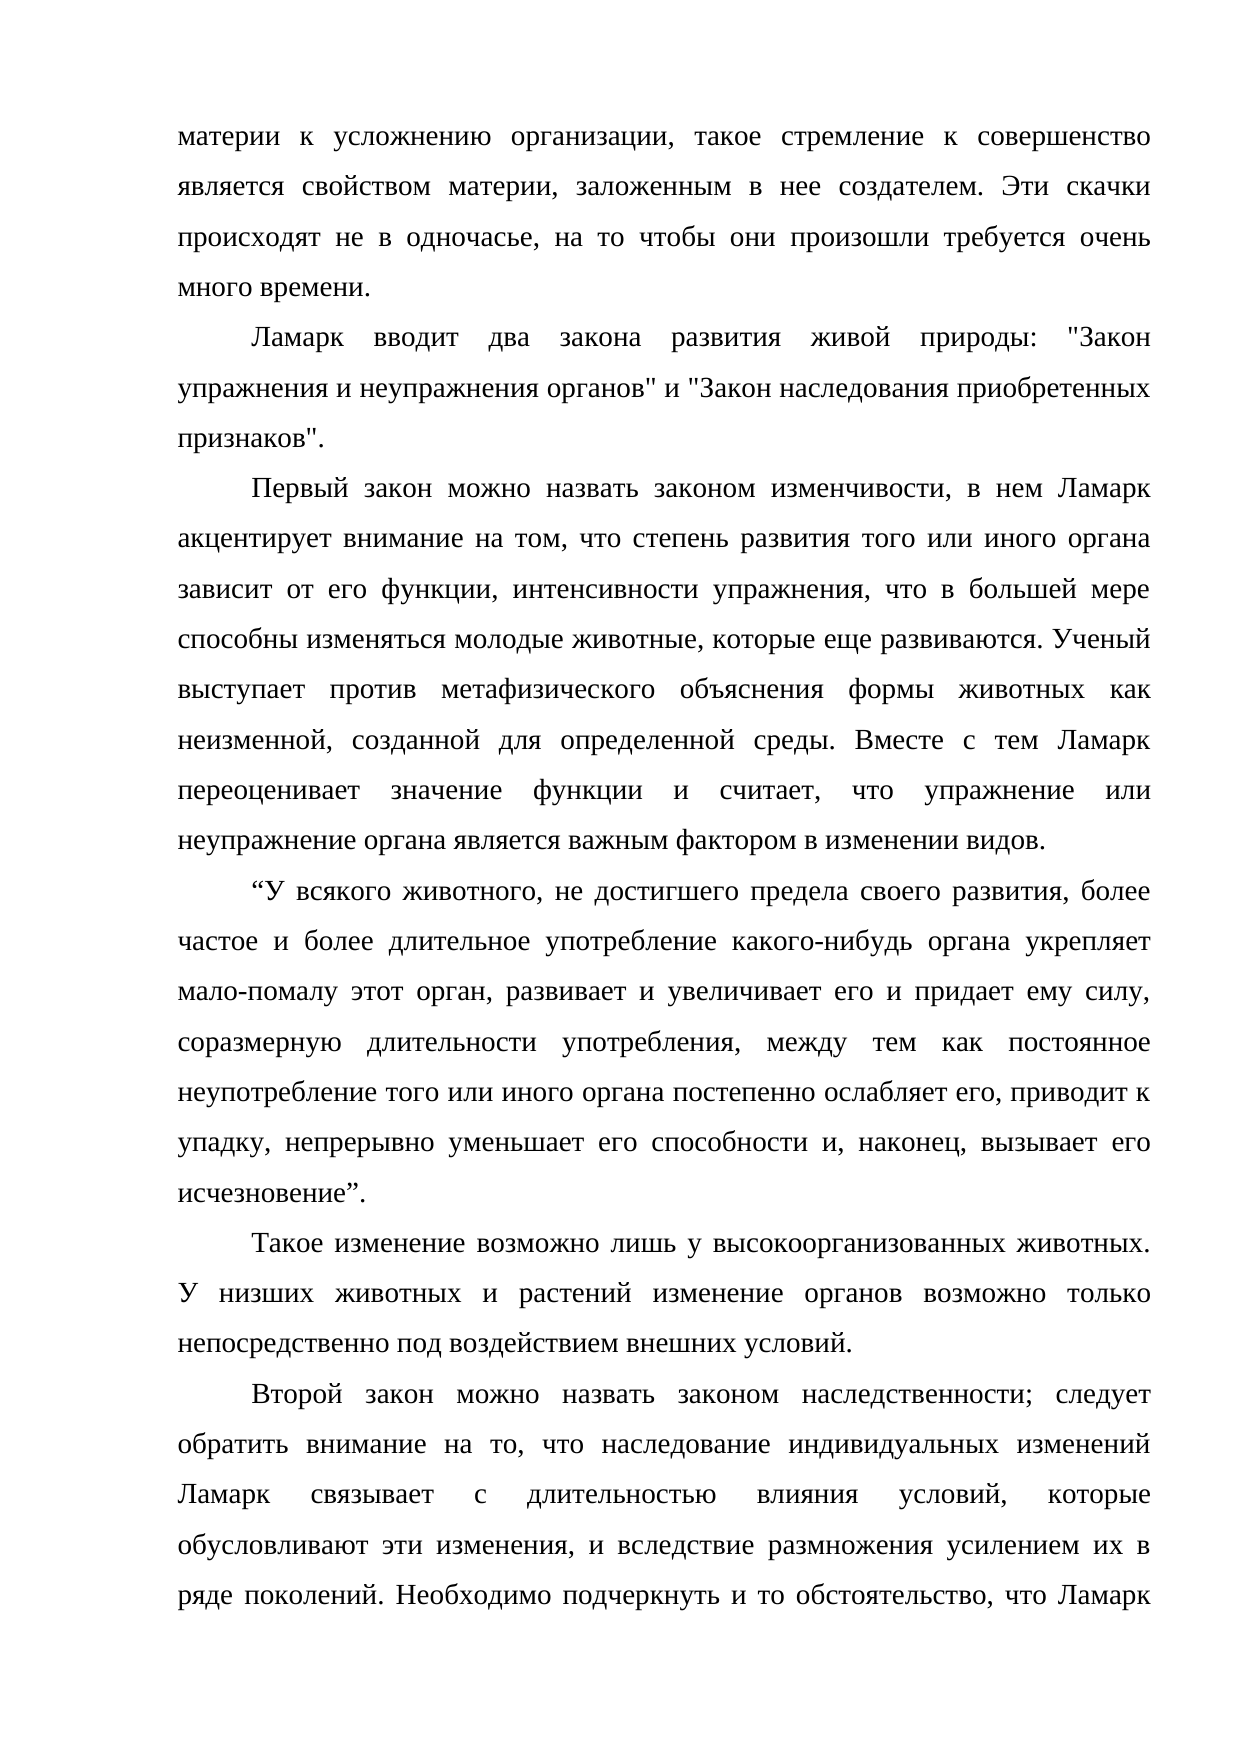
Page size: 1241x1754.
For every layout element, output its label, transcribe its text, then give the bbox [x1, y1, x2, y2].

text Первый закон можно назвать законом изменчивости, в нем Ламарк акцентирует внимание на том, что степень развития того или иного органа зависит от его функции, интенсивности упражнения, что в большей мере способны изменяться молодые животные, которые еще развиваются. Ученый выступает против метафизического объяснения формы животных как неизменной, созданной для определенной среды. Вместе с тем Ламарк переоценивает значение функции и считает, что упражнение или неупражнение органа является важным фактором в изменении видов. [177, 470, 1152, 856]
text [177, 118, 1152, 303]
text “У всякого животного, не достигшего предела своего развития, более частое и более длительное употребление какого-нибудь органа укрепляет мало-помалу этот орган, развивает и увеличивает его и придает ему силу, соразмерную длительности употребления, между тем как постоянное неупотребление того или иного органа постепенно ослабляет его, приводит к упадку, непрерывно уменьшает его способности и, наконец, вызывает его исчезновение”. [177, 873, 1152, 1208]
text Такое изменение возможно лишь у высокоорганизованных животных. У низших животных и растений изменение органов возможно только непосредственно под воздействием внешних условий. [177, 1225, 1152, 1359]
text Ламарк вводит два закона развития живой природы: "Закон упражнения и неупражнения органов" и "Закон наследования приобретенных признаков". [177, 319, 1152, 453]
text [177, 1376, 1152, 1611]
